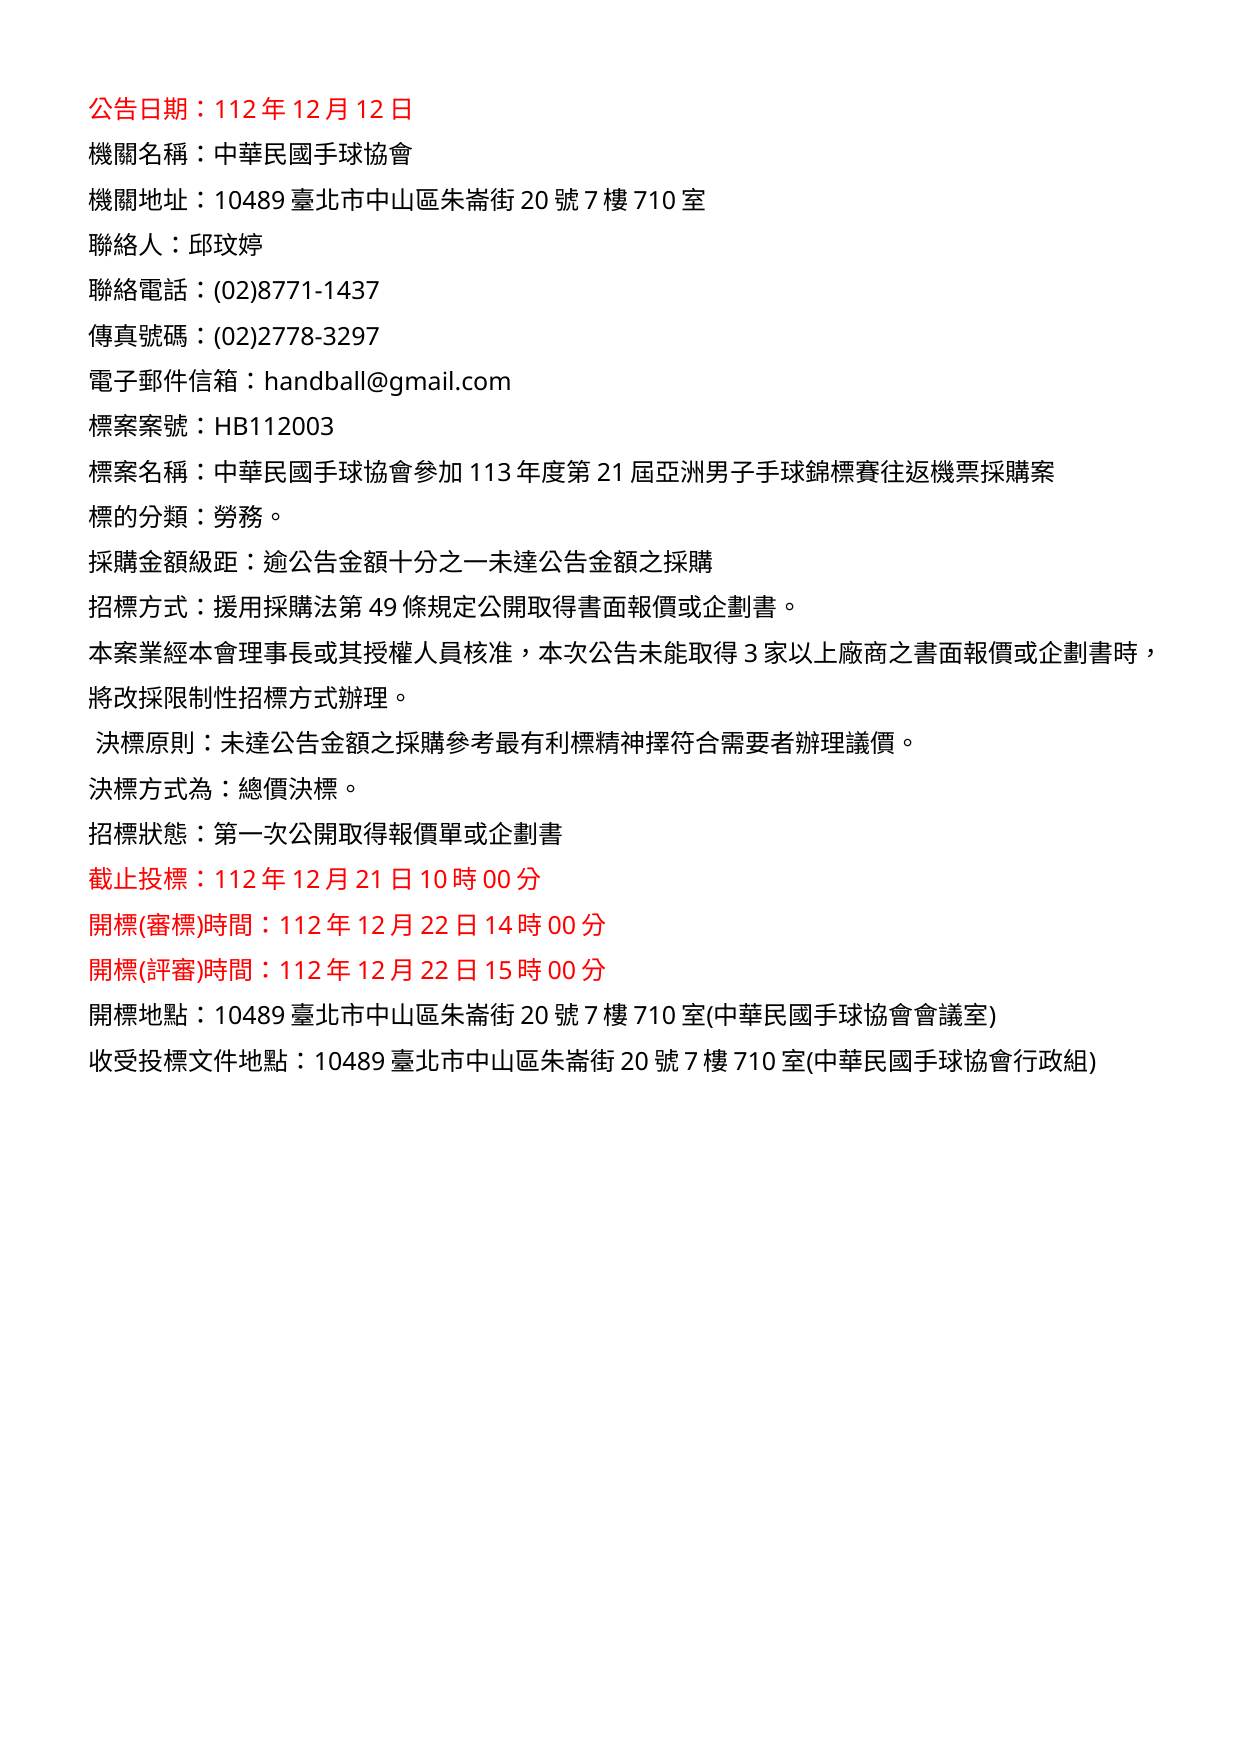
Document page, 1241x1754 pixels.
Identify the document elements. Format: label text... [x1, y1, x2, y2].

text 開標地點：10489臺北市中山區朱崙街20號7樓710室(中華民國手球協會會議室) [89, 996, 1152, 1032]
text 機關名稱：中華民國手球協會 [89, 135, 1152, 171]
text 收受投標文件地點：10489臺北市中山區朱崙街20號7樓710室(中華民國手球協會行政組) [89, 1041, 1152, 1077]
text 決標原則：未達公告金額之採購參考最有利標精神擇符合需要者辦理議價。 [89, 724, 1152, 760]
text 標案名稱：中華民國手球協會參加113年度第21屆亞洲男子手球錦標賽往返機票採購案 [89, 452, 1152, 488]
text 截止投標：112年12月21日10時00分 [89, 860, 1152, 896]
text 聯絡人：邱玟婷 [89, 225, 1152, 262]
text 開標(審標)時間：112年12月22日14時00分 [89, 905, 1152, 941]
text 電子郵件信箱：handball@gmail.com [89, 361, 1152, 398]
text 招標狀態：第一次公開取得報價單或企劃書 [89, 814, 1152, 851]
text 決標方式為：總價決標。 [89, 769, 1152, 805]
text 開標(評審)時間：112年12月22日15時00分 [89, 950, 1152, 987]
text 傳真號碼：(02)2778-3297 [89, 316, 1152, 352]
text 招標方式：援用採購法第49條規定公開取得書面報價或企劃書。 [89, 588, 1152, 624]
text 機關地址：10489臺北市中山區朱崙街20號7樓710室 [89, 180, 1152, 216]
text 採購金額級距：逾公告金額十分之一未達公告金額之採購 [89, 543, 1152, 579]
text 標案案號：HB112003 [89, 407, 1152, 443]
text 聯絡電話：(02)8771-1437 [89, 271, 1152, 307]
text 公告日期：112年12月12日 [89, 89, 1152, 126]
text 標的分類：勞務。 [89, 497, 1152, 533]
text 本案業經本會理事長或其授權人員核准，本次公告未能取得3家以上廠商之書面報價或企劃書時，將改採限制性招標方式辦理。 [89, 633, 1152, 715]
